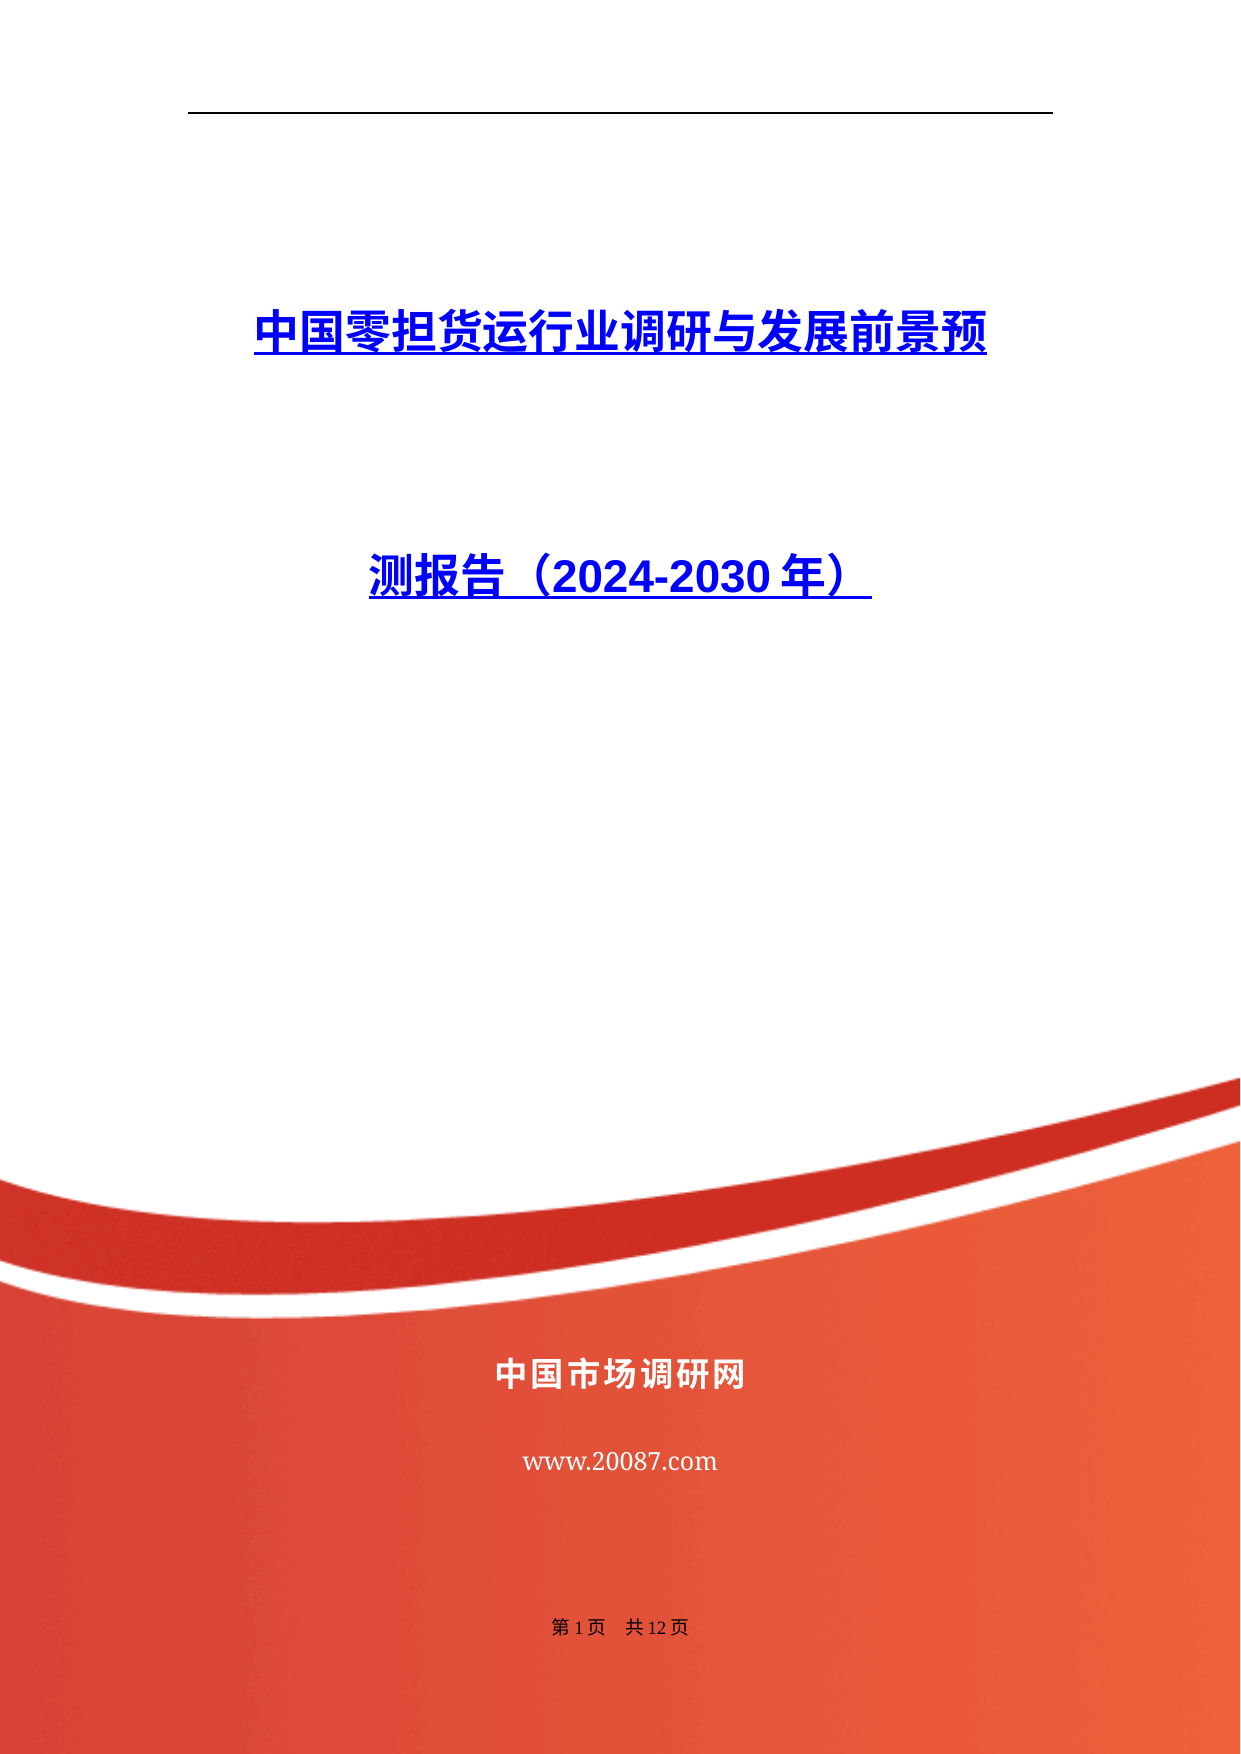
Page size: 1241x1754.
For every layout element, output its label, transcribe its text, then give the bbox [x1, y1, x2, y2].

text www.20087.com [187, 1428, 1053, 1493]
subtitle 中国市场调研网 [187, 1339, 1053, 1404]
picture [0, 1006, 1241, 1754]
table_header 中国零担货运行业调研与发展前景预测报告（2024-2030年） [188, 207, 1053, 773]
